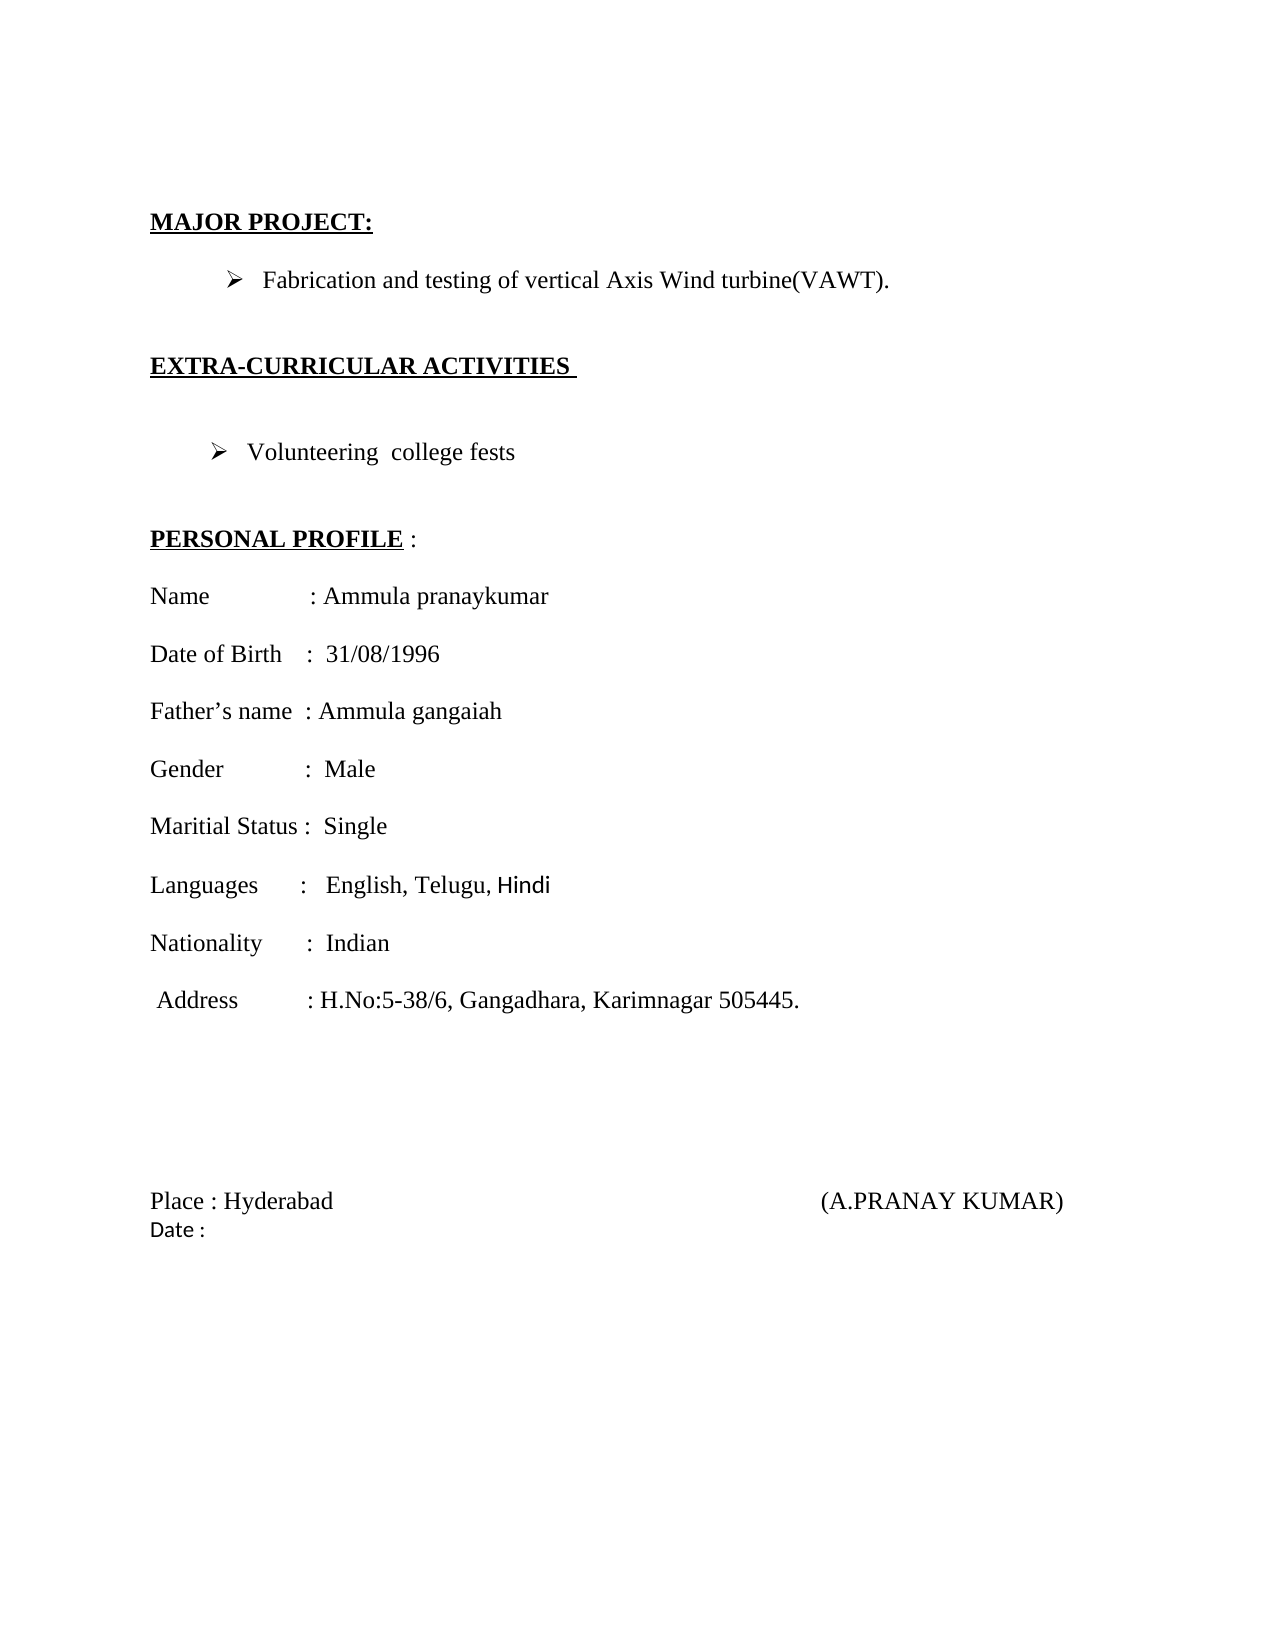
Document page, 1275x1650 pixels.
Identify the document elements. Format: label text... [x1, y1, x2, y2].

text Name : Ammula pranaykumar [150, 581, 1125, 610]
text Maritial Status : Single [150, 811, 1125, 840]
text Date of Birth : 31/08/1996 [150, 639, 1125, 667]
list Fabrication and testing of vertical Axis Wind turbine(VAWT). [225, 265, 1125, 294]
text EXTRA-CURRICULAR ACTIVITIES [150, 351, 1125, 380]
text Date : [150, 1215, 1125, 1243]
text Place : Hyderabad (A.PRANAY KUMAR) [150, 1186, 1125, 1215]
text MAJOR PROJECT: [150, 207, 1125, 236]
text Address : H.No:5-38/6, Gangadhara, Karimnagar 505445. [150, 986, 1125, 1071]
text Languages : English, Telugu, Hindi [150, 869, 1125, 899]
text Gender : Male [150, 754, 1125, 782]
text PERSONAL PROFILE : [150, 524, 1125, 552]
text Father’s name : Ammula gangaiah [150, 696, 1125, 725]
list Volunteering college fests [209, 437, 1125, 466]
text Nationality : Indian [150, 928, 1125, 957]
